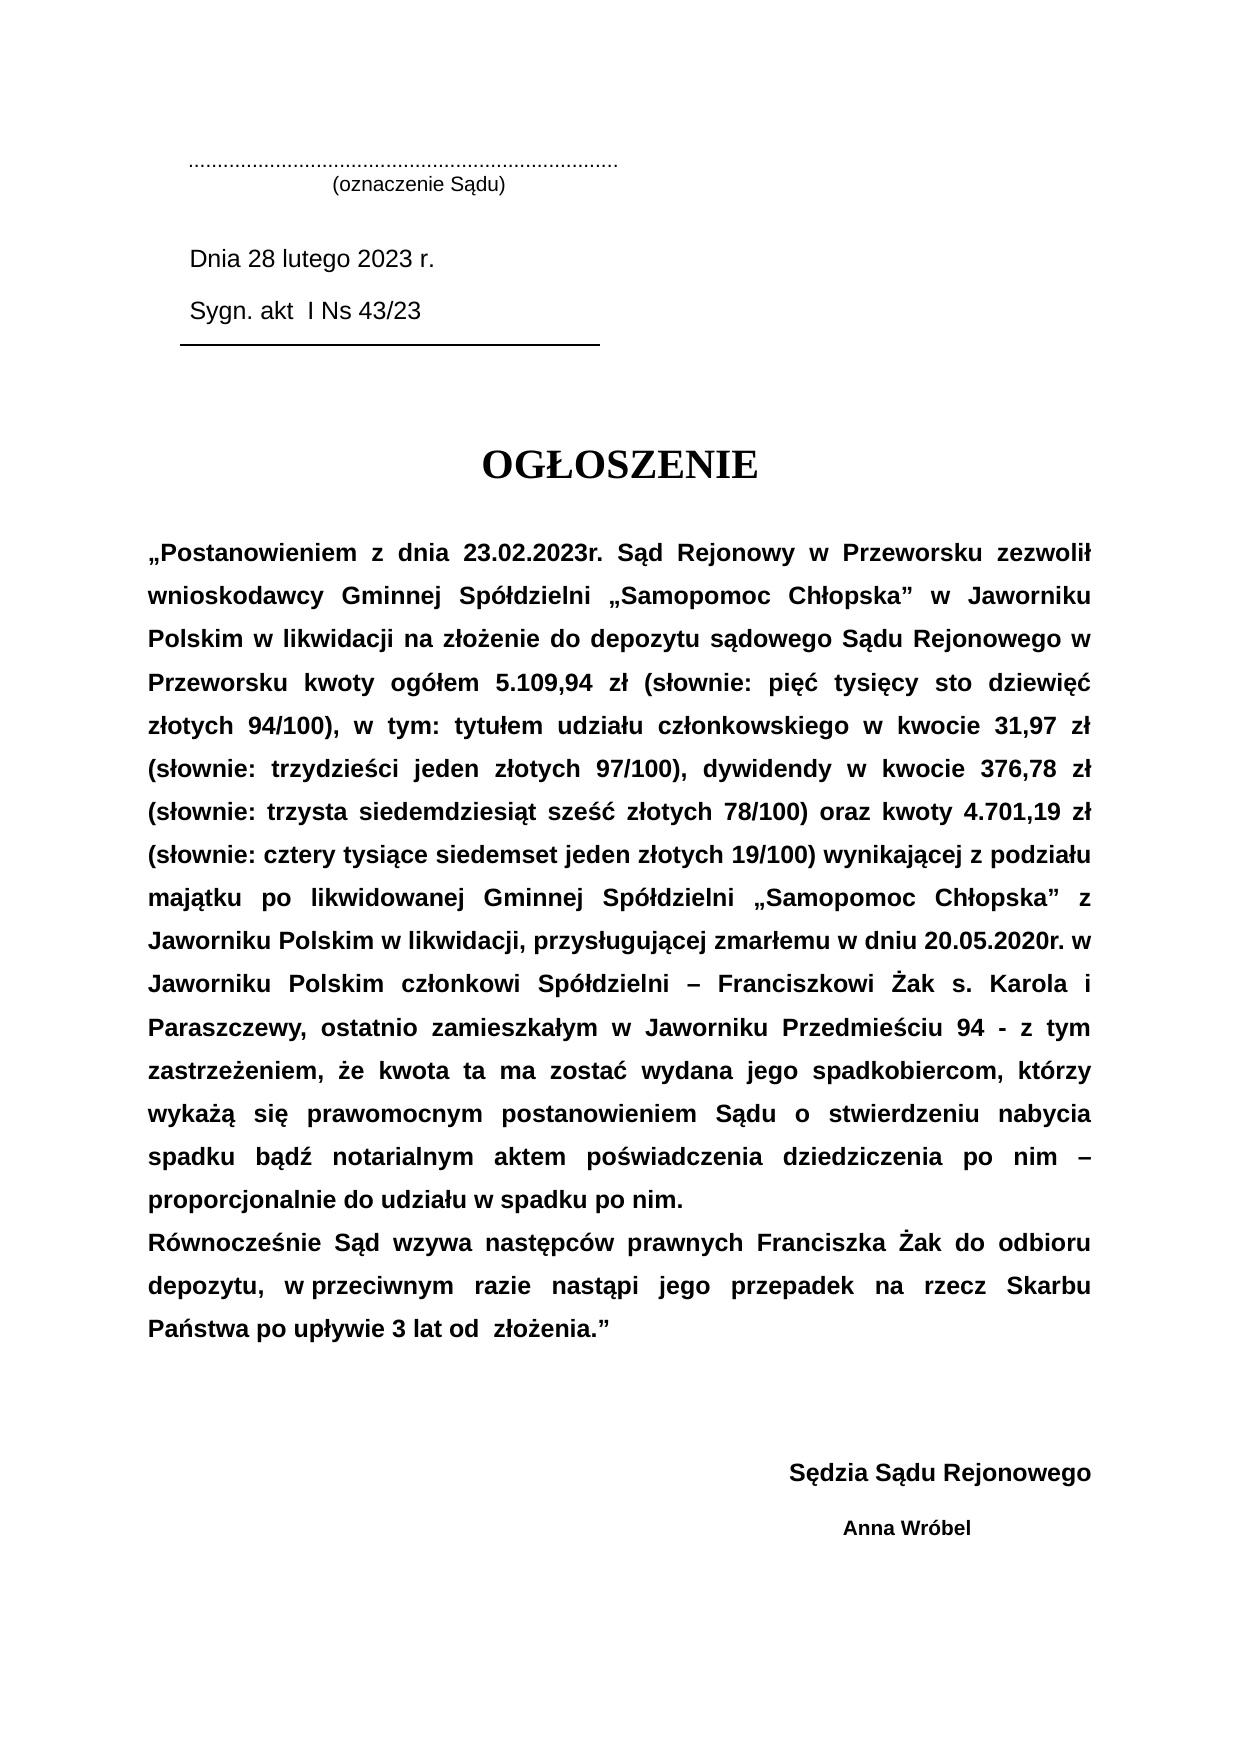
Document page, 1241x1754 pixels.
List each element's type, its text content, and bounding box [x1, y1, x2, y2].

text „Postanowieniem z dnia 23.02.2023r. Sąd Rejonowy w Przeworsku zezwolił wnioskodawcy Gminnej Spółdzielni „Samopomoc Chłopska” w Jaworniku Polskim w likwidacji na złożenie do depozytu sądowego Sądu Rejonowego w Przeworsku kwoty ogółem 5.109,94 zł (słownie: pięć tysięcy sto dziewięć złotych 94/100), w tym: tytułem udziału członkowskiego w kwocie 31,97 zł (słownie: trzydzieści jeden złotych 97/100), dywidendy w kwocie 376,78 zł (słownie: trzysta siedemdziesiąt sześć złotych 78/100) oraz kwoty 4.701,19 zł (słownie: cztery tysiące siedemset jeden złotych 19/100) wynikającej z podziału majątku po likwidowanej Gminnej Spółdzielni „Samopomoc Chłopska” z Jaworniku Polskim w likwidacji, przysługującej zmarłemu w dniu 20.05.2020r. w Jaworniku Polskim członkowi Spółdzielni – Franciszkowi Żak s. Karola i Paraszczewy, ostatnio zamieszkałym w Jaworniku Przedmieściu 94 - z tym zastrzeżeniem, że kwota ta ma zostać wydana jego spadkobiercom, którzy wykażą się prawomocnym postanowieniem Sądu o stwierdzeniu nabycia spadku bądź notarialnym aktem poświadczenia dziedziczenia po nim – proporcjonalnie do udziału w spadku po nim. [148, 538, 1093, 1214]
text Sygn. akt I Ns 43/23 [148, 296, 1093, 325]
text (oznaczenie Sądu) [148, 172, 1093, 196]
text Równocześnie Sąd wzywa następców prawnych Franciszka Żak do odbioru depozytu, w przeciwnym razie nastąpi jego przepadek na rzecz Skarbu Państwa po upływie 3 lat od złożenia.” [148, 1228, 1093, 1343]
text Sędzia Sądu Rejonowego [148, 1458, 1093, 1487]
subtitle Dnia 28 lutego 2023 r. [148, 243, 1093, 272]
subtitle OGŁOSZENIE [148, 440, 1093, 488]
text Anna Wróbel [148, 1516, 1093, 1540]
